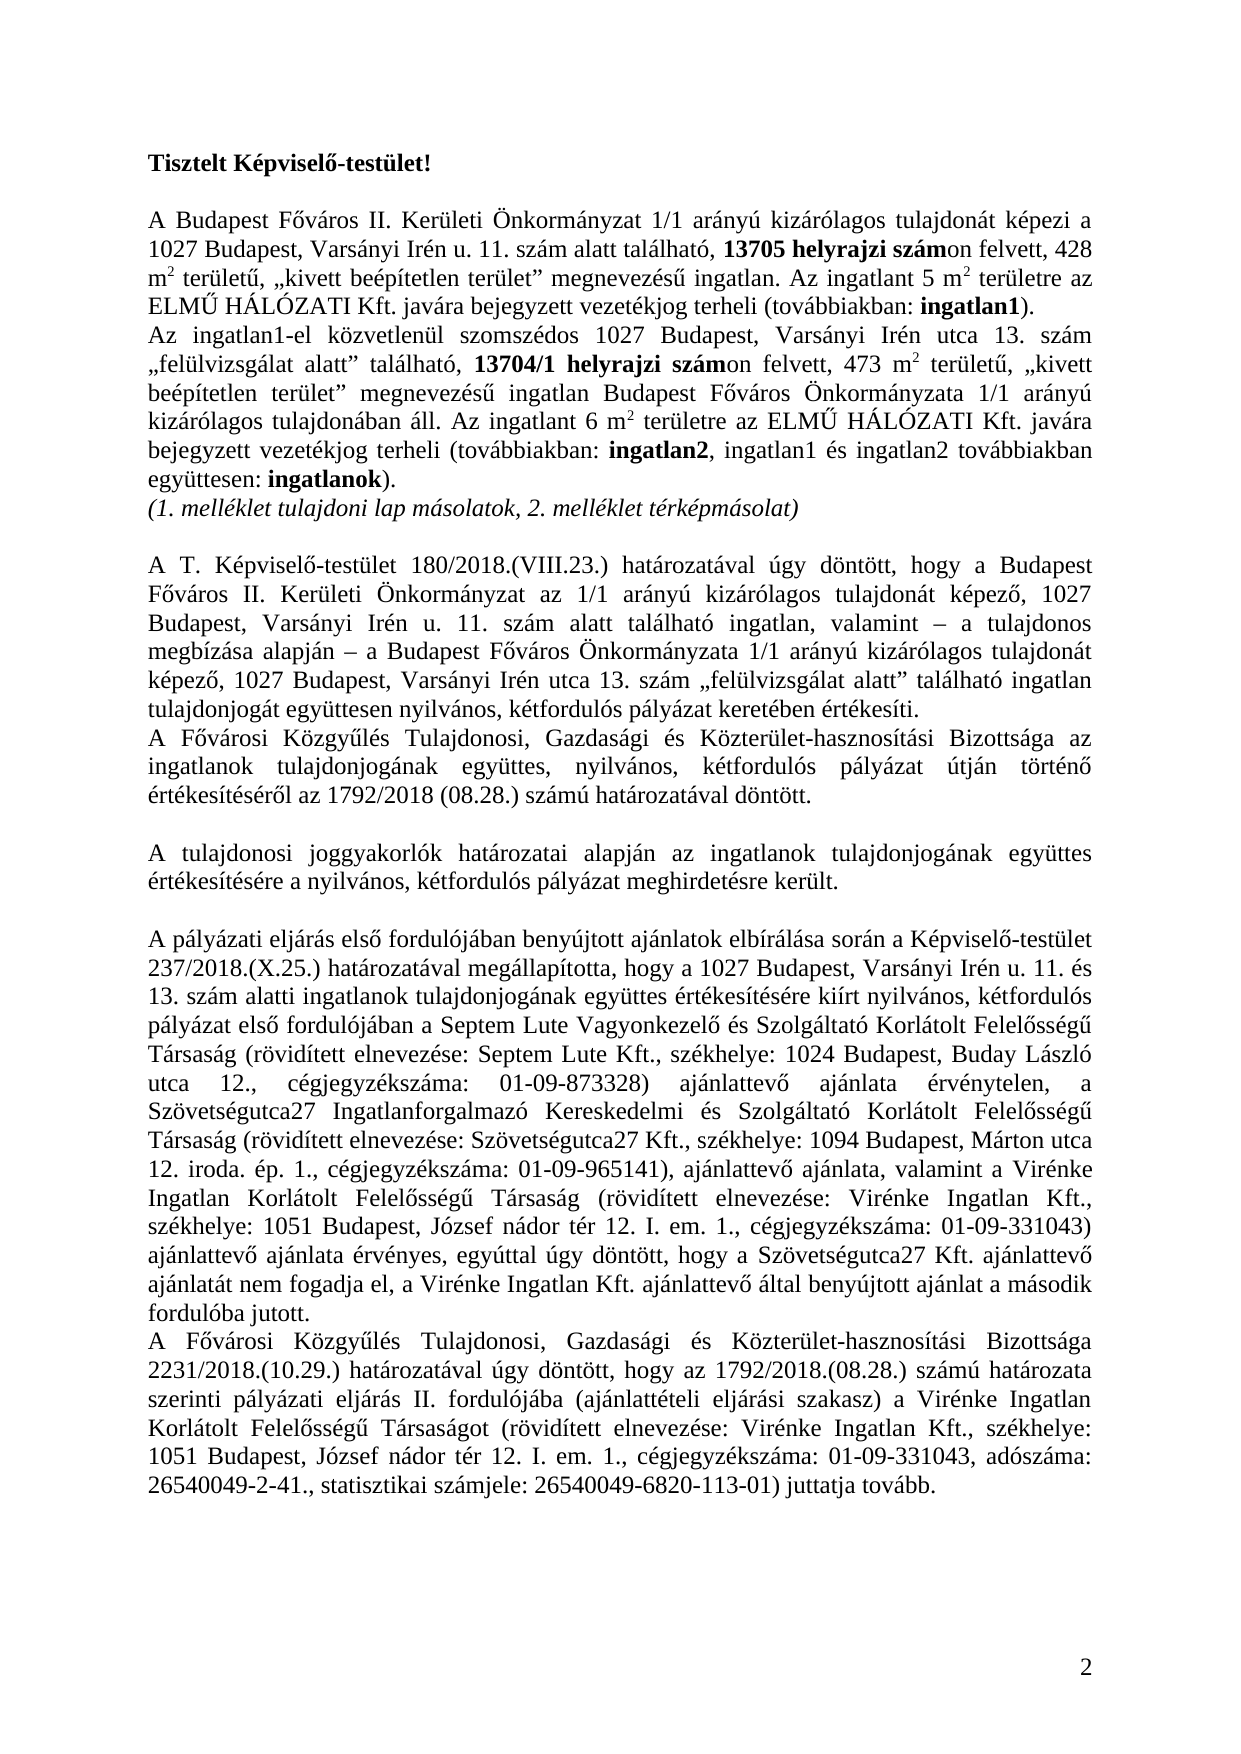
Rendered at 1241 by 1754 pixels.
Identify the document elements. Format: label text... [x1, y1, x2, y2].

text A Fővárosi Közgyűlés Tulajdonosi, Gazdasági és Közterület-hasznosítási Bizottsága 2231/2018.(10.29.) határozatával úgy döntött, hogy az 1792/2018.(08.28.) számú határozata szerinti pályázati eljárás II. fordulójába (ajánlattételi eljárási szakasz) a Virénke Ingatlan Korlátolt Felelősségű Társaságot (rövidített elnevezése: Virénke Ingatlan Kft., székhelye: 1051 Budapest, József nádor tér 12. I. em. 1., cégjegyzékszáma: 01-09-331043, adószáma: 26540049-2-41., statisztikai számjele: 26540049-6820-113-01) juttatja tovább. [148, 1326, 1093, 1499]
text A tulajdonosi joggyakorlók határozatai alapján az ingatlanok tulajdonjogának együttes értékesítésére a nyilvános, kétfordulós pályázat meghirdetésre került. [148, 838, 1093, 895]
text Az ingatlan1-el közvetlenül szomszédos 1027 Budapest, Varsányi Irén utca 13. szám „felülvizsgálat alatt” található, 13704/1 helyrajzi számon felvett, 473 m2 területű, „kivett beépítetlen terület” megnevezésű ingatlan Budapest Főváros Önkormányzata 1/1 arányú kizárólagos tulajdonában áll. Az ingatlant 6 m2 területre az ELMŰ HÁLÓZATI Kft. javára bejegyzett vezetékjog terheli (továbbiakban: ingatlan2, ingatlan1 és ingatlan2 továbbiakban együttesen: ingatlanok). [148, 320, 1093, 493]
text A T. Képviselő-testület 180/2018.(VIII.23.) határozatával úgy döntött, hogy a Budapest Főváros II. Kerületi Önkormányzat az 1/1 arányú kizárólagos tulajdonát képező, 1027 Budapest, Varsányi Irén u. 11. szám alatt található ingatlan, valamint – a tulajdonos megbízása alapján – a Budapest Főváros Önkormányzata 1/1 arányú kizárólagos tulajdonát képező, 1027 Budapest, Varsányi Irén utca 13. szám „felülvizsgálat alatt” található ingatlan tulajdonjogát együttesen nyilvános, kétfordulós pályázat keretében értékesíti. [148, 550, 1093, 723]
text A pályázati eljárás első fordulójában benyújtott ajánlatok elbírálása során a Képviselő-testület 237/2018.(X.25.) határozatával megállapította, hogy a 1027 Budapest, Varsányi Irén u. 11. és 13. szám alatti ingatlanok tulajdonjogának együttes értékesítésére kiírt nyilvános, kétfordulós pályázat első fordulójában a Septem Lute Vagyonkezelő és Szolgáltató Korlátolt Felelősségű Társaság (rövidített elnevezése: Septem Lute Kft., székhelye: 1024 Budapest, Buday László utca 12., cégjegyzékszáma: 01-09-873328) ajánlattevő ajánlata érvénytelen, a Szövetségutca27 Ingatlanforgalmazó Kereskedelmi és Szolgáltató Korlátolt Felelősségű Társaság (rövidített elnevezése: Szövetségutca27 Kft., székhelye: 1094 Budapest, Márton utca 12. iroda. ép. 1., cégjegyzékszáma: 01-09-965141), ajánlattevő ajánlata, valamint a Virénke Ingatlan Korlátolt Felelősségű Társaság (rövidített elnevezése: Virénke Ingatlan Kft., székhelye: 1051 Budapest, József nádor tér 12. I. em. 1., cégjegyzékszáma: 01-09-331043) ajánlattevő ajánlata érvényes, egyúttal úgy döntött, hogy a Szövetségutca27 Kft. ajánlattevő ajánlatát nem fogadja el, a Virénke Ingatlan Kft. ajánlattevő által benyújtott ajánlat a második fordulóba jutott. [148, 924, 1093, 1326]
text A Fővárosi Közgyűlés Tulajdonosi, Gazdasági és Közterület-hasznosítási Bizottsága az ingatlanok tulajdonjogának együttes, nyilvános, kétfordulós pályázat útján történő értékesítéséről az 1792/2018 (08.28.) számú határozatával döntött. [148, 723, 1093, 809]
text (1. melléklet tulajdoni lap másolatok, 2. melléklet térképmásolat) [148, 493, 1093, 521]
text Tisztelt Képviselő-testület! [148, 148, 1093, 176]
text A Budapest Főváros II. Kerületi Önkormányzat 1/1 arányú kizárólagos tulajdonát képezi a 1027 Budapest, Varsányi Irén u. 11. szám alatt található, 13705 helyrajzi számon felvett, 428 m2 területű, „kivett beépítetlen terület” megnevezésű ingatlan. Az ingatlant 5 m2 területre az ELMŰ HÁLÓZATI Kft. javára bejegyzett vezetékjog terheli (továbbiakban: ingatlan1). [148, 205, 1093, 320]
